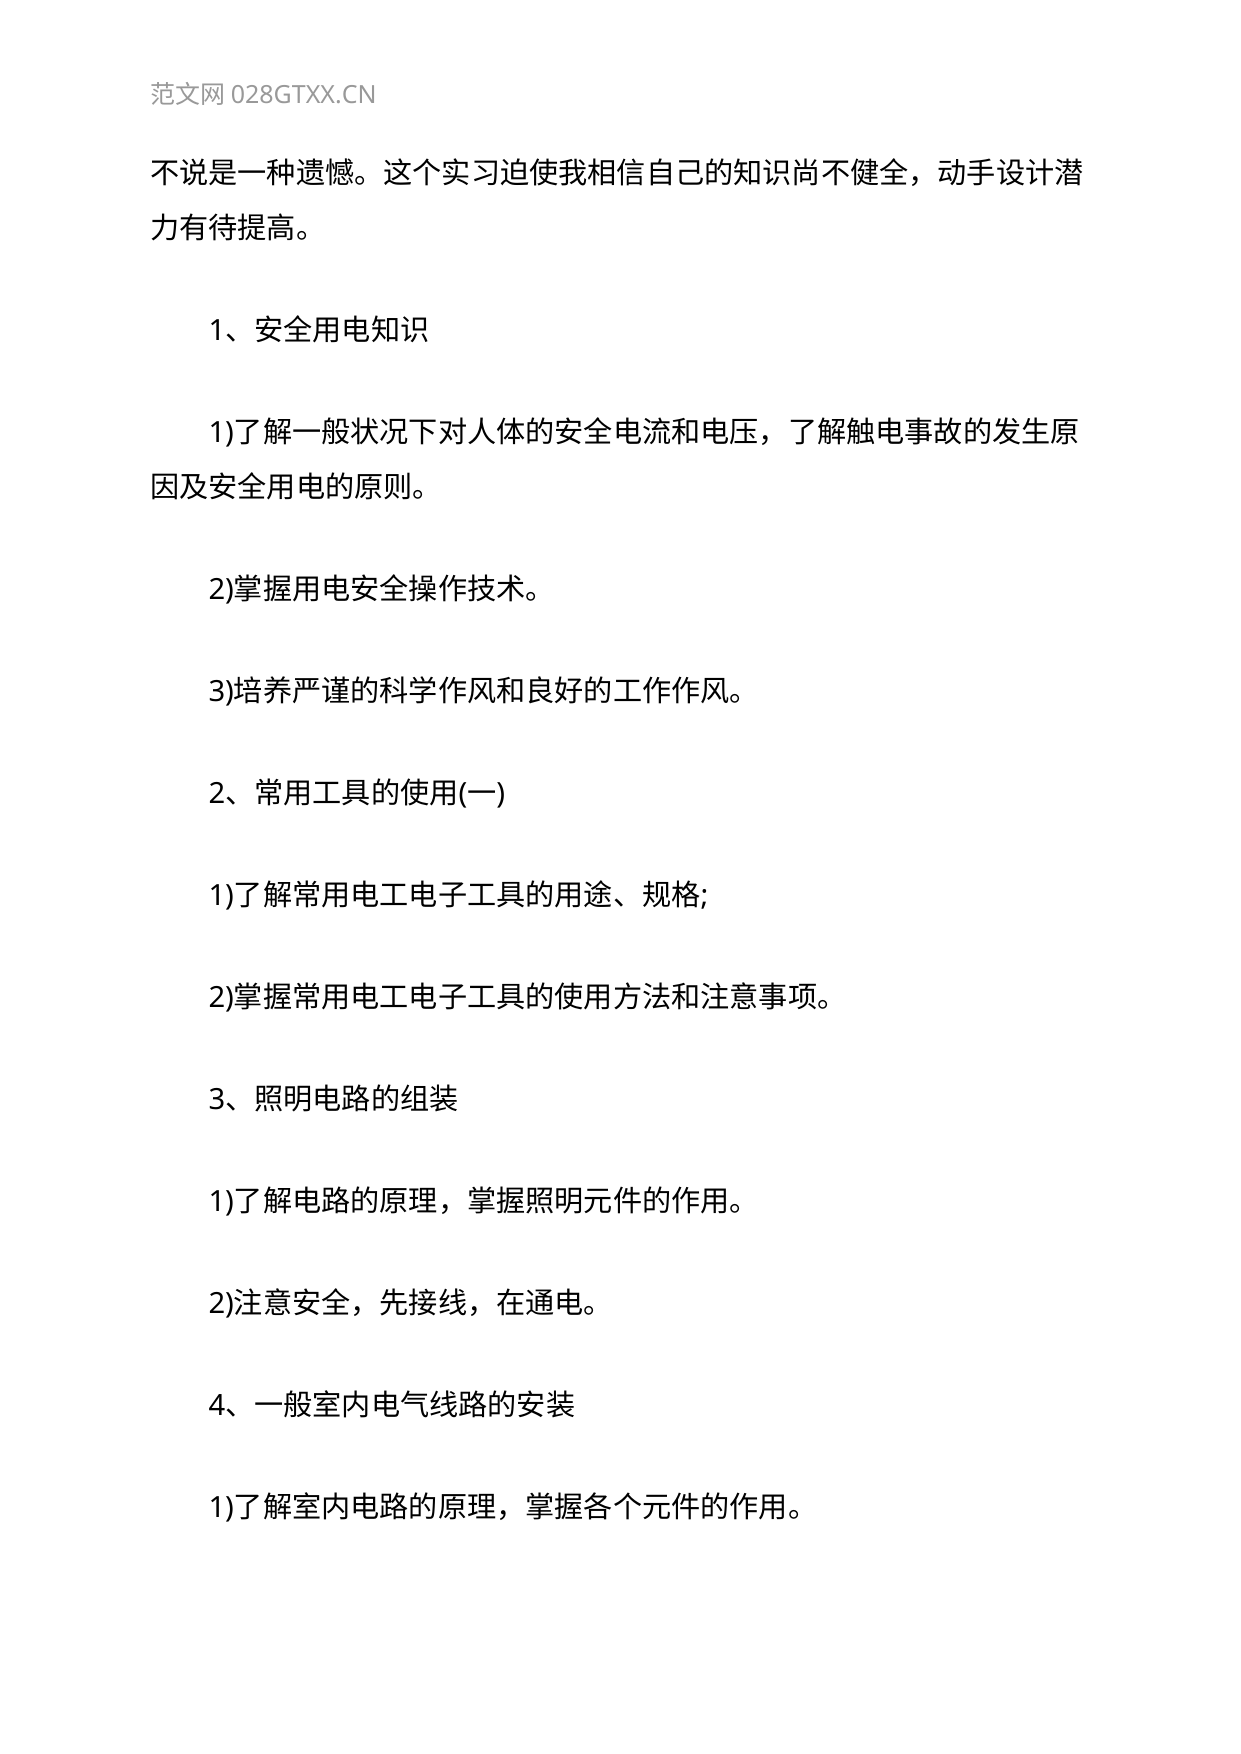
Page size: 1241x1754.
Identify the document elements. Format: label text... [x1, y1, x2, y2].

text 2)掌握常用电工电子工具的使用方法和注意事项。 [150, 973, 1090, 1016]
text 2、常用工具的使用(一) [150, 769, 1090, 812]
text 1、安全用电知识 [150, 307, 1090, 349]
text 1)了解电路的原理，掌握照明元件的作用。 [150, 1177, 1090, 1220]
text 3、照明电路的组装 [150, 1075, 1090, 1118]
text 4、一般室内电气线路的安装 [150, 1381, 1090, 1424]
text 2)掌握用电安全操作技术。 [150, 565, 1090, 608]
text 1)了解一般状况下对人体的安全电流和电压，了解触电事故的发生原因及安全用电的原则。 [150, 409, 1090, 506]
text 2)注意安全，先接线，在通电。 [150, 1279, 1090, 1322]
text 1)了解室内电路的原理，掌握各个元件的作用。 [150, 1483, 1090, 1526]
text 3)培养严谨的科学作风和良好的工作作风。 [150, 667, 1090, 710]
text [150, 150, 1090, 247]
text 1)了解常用电工电子工具的用途、规格; [150, 871, 1090, 914]
